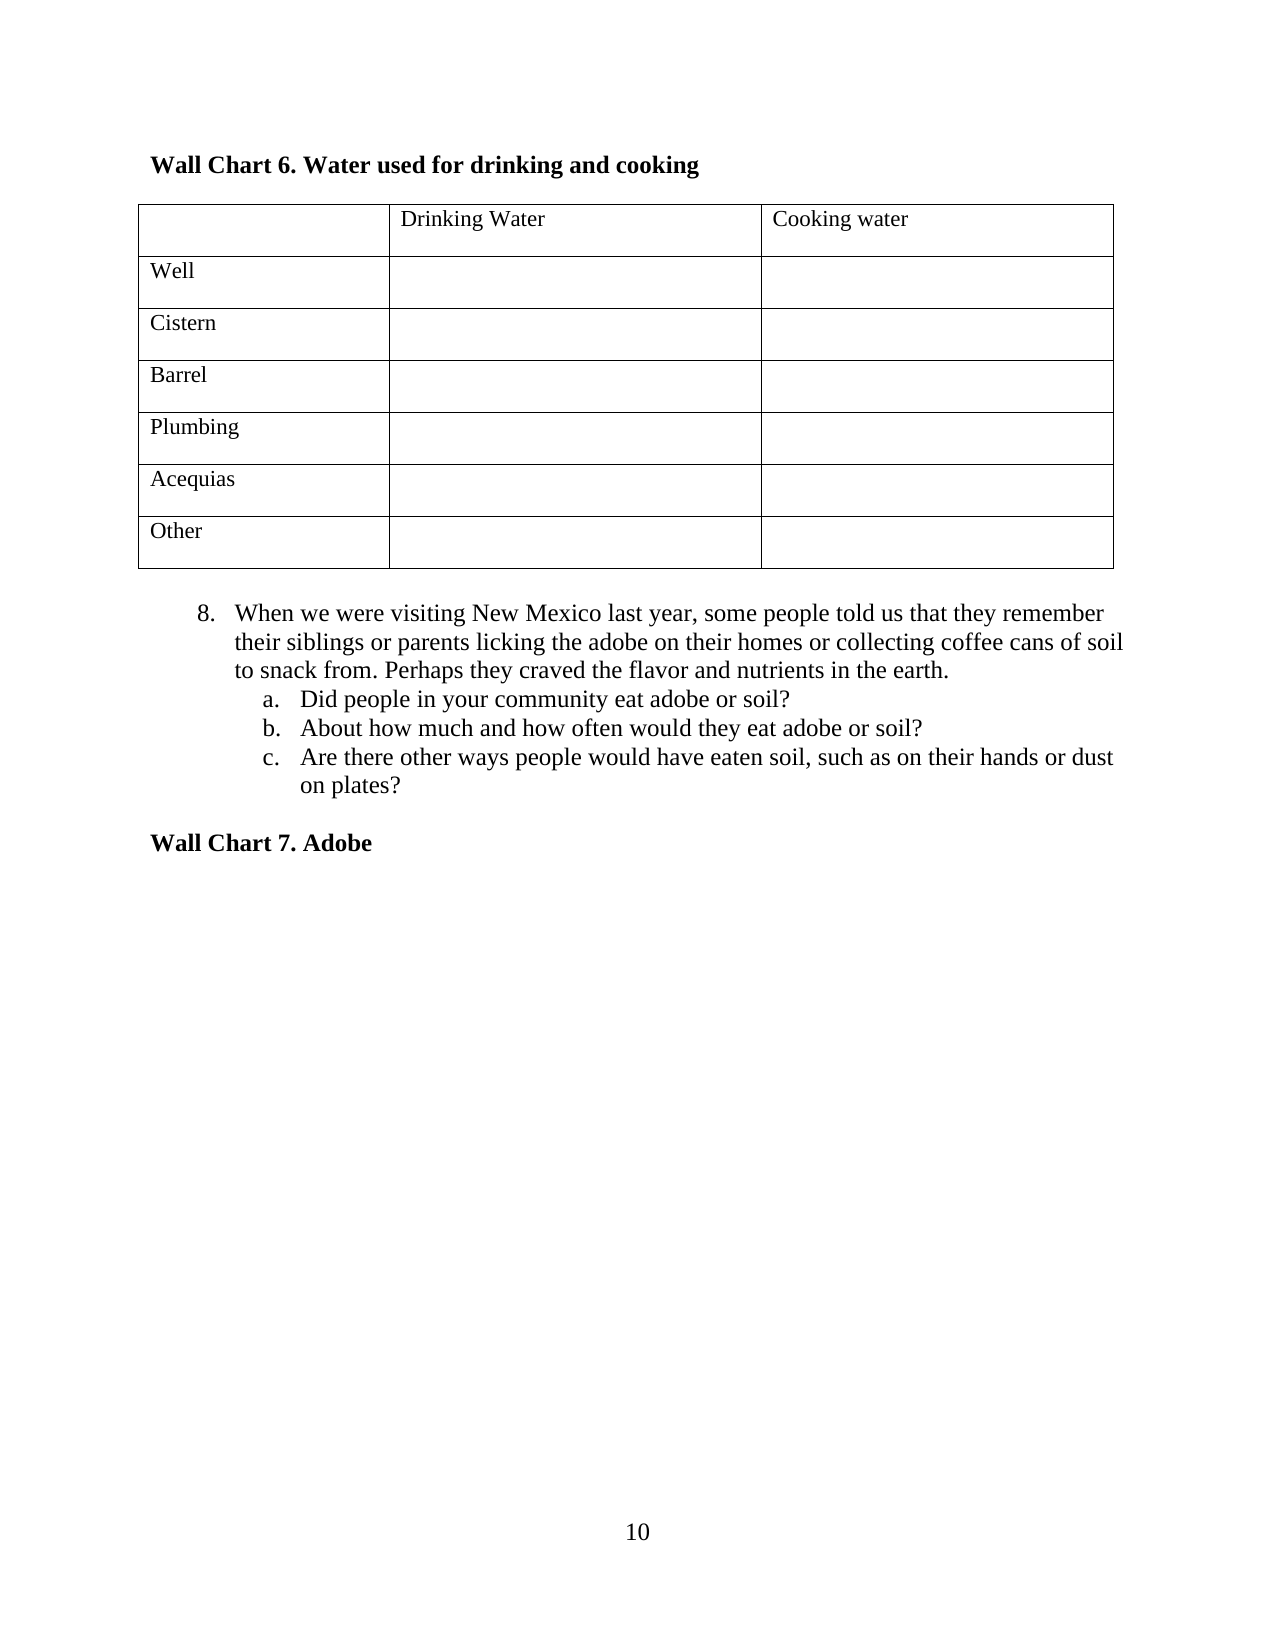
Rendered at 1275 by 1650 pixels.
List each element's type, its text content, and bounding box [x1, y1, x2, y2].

table_cell [390, 413, 761, 464]
table_cell [390, 361, 761, 412]
text Wall Chart 6. Water used for drinking and cooking [150, 150, 1125, 179]
table_cell Cistern [139, 309, 389, 360]
table_cell [762, 361, 1113, 412]
table_header Cooking water [762, 205, 1113, 256]
table_cell Other [139, 517, 389, 568]
table_cell [390, 465, 761, 516]
table_cell [762, 309, 1113, 360]
table_cell Acequias [139, 465, 389, 516]
table_cell [390, 517, 761, 568]
table_cell [390, 257, 761, 308]
table_cell Plumbing [139, 413, 389, 464]
table_cell [390, 309, 761, 360]
table_cell [762, 257, 1113, 308]
list Did people in your community eat adobe or soil? [262, 684, 1125, 713]
table_header Drinking Water [390, 205, 761, 256]
table_cell [762, 413, 1113, 464]
list Are there other ways people would have eaten soil, such as on their hands or dust on plates? [262, 742, 1125, 799]
table_header [139, 205, 389, 256]
text Wall Chart 7. Adobe [150, 828, 1125, 857]
table_cell [762, 465, 1113, 516]
table_cell Barrel [139, 361, 389, 412]
list When we were visiting New Mexico last year, some people told us that they remember their siblings or parents licking the adobe on their homes or collecting coffee cans of soil to snack from. Perhaps they craved the flavor and nutrients in the earth. [197, 598, 1125, 684]
table_cell [762, 517, 1113, 568]
table_cell Well [139, 257, 389, 308]
list About how much and how often would they eat adobe or soil? [262, 713, 1125, 742]
